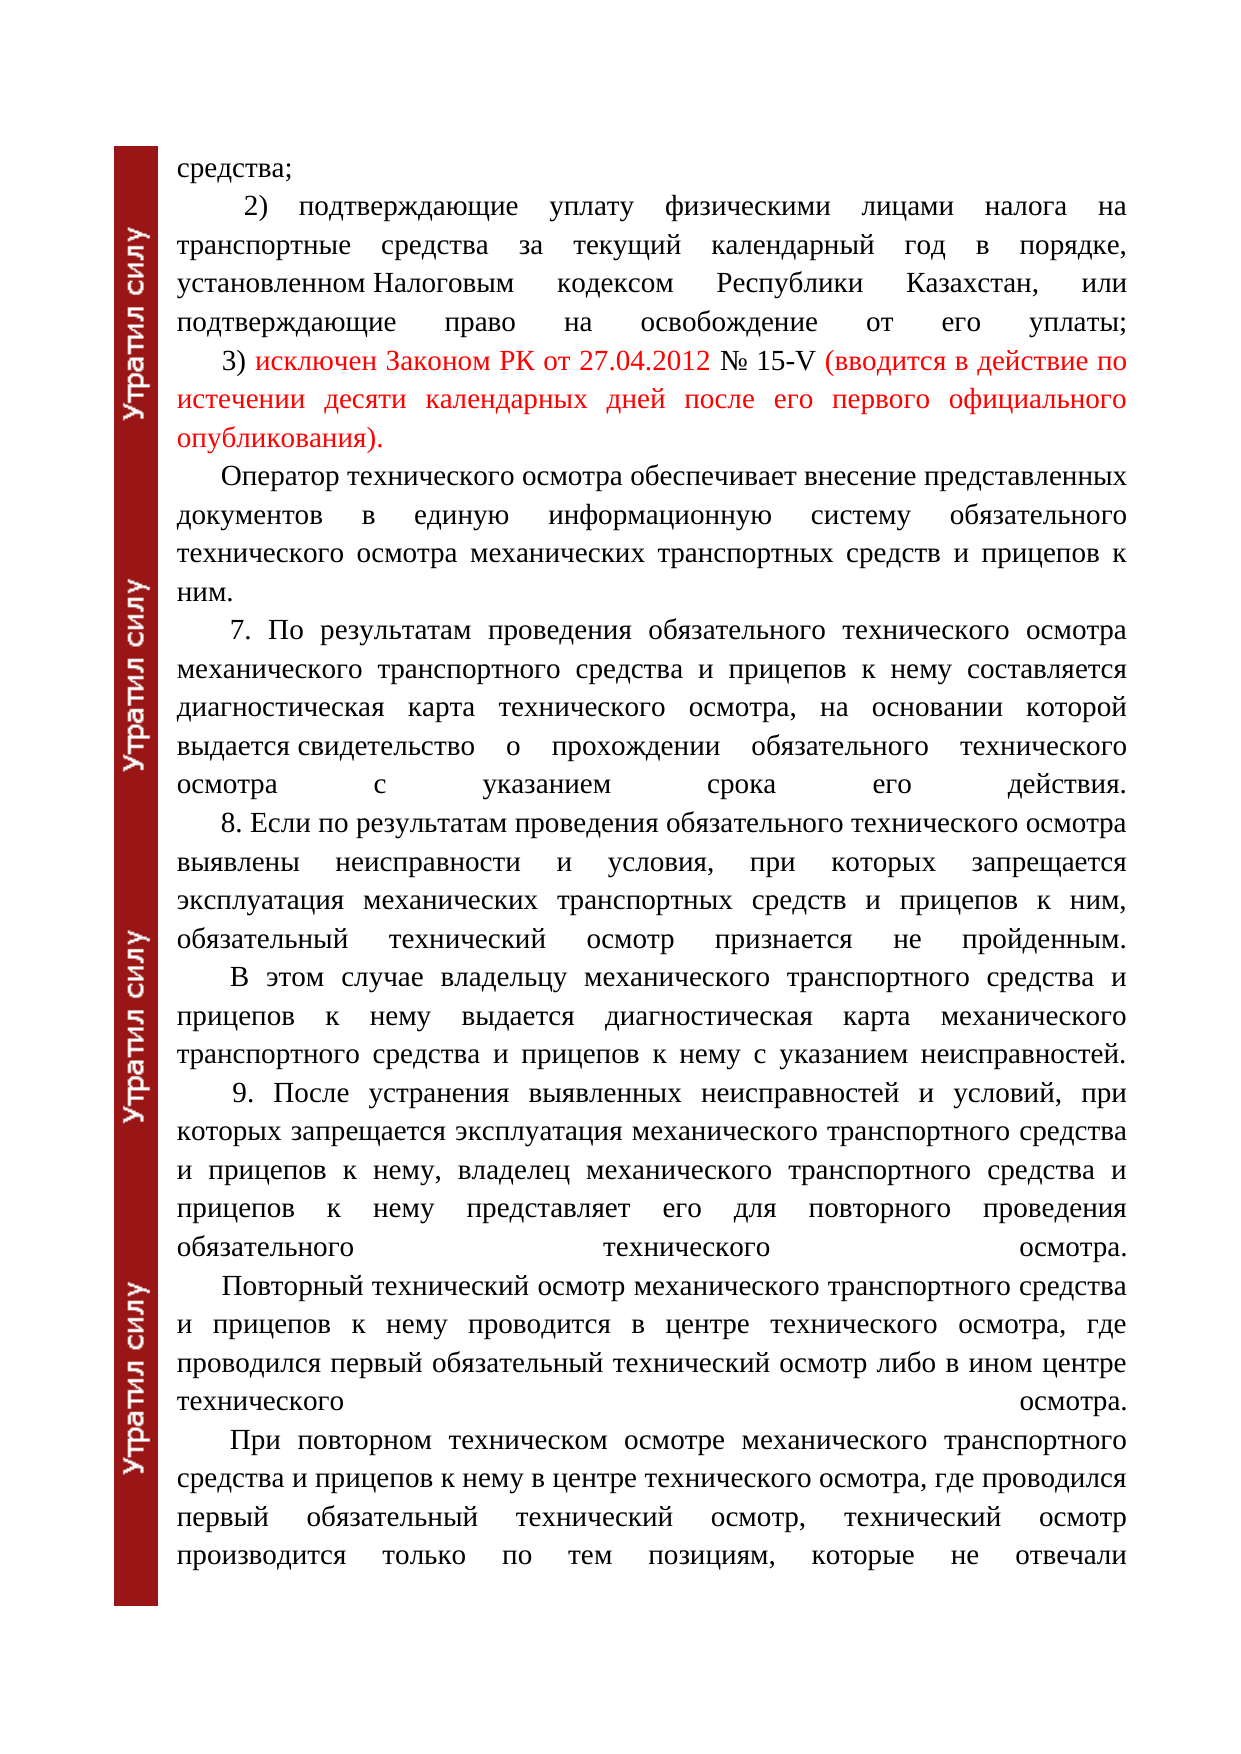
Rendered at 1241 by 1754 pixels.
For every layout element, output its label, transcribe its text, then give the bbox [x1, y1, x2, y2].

picture [114, 146, 158, 150]
picture [114, 1571, 158, 1606]
